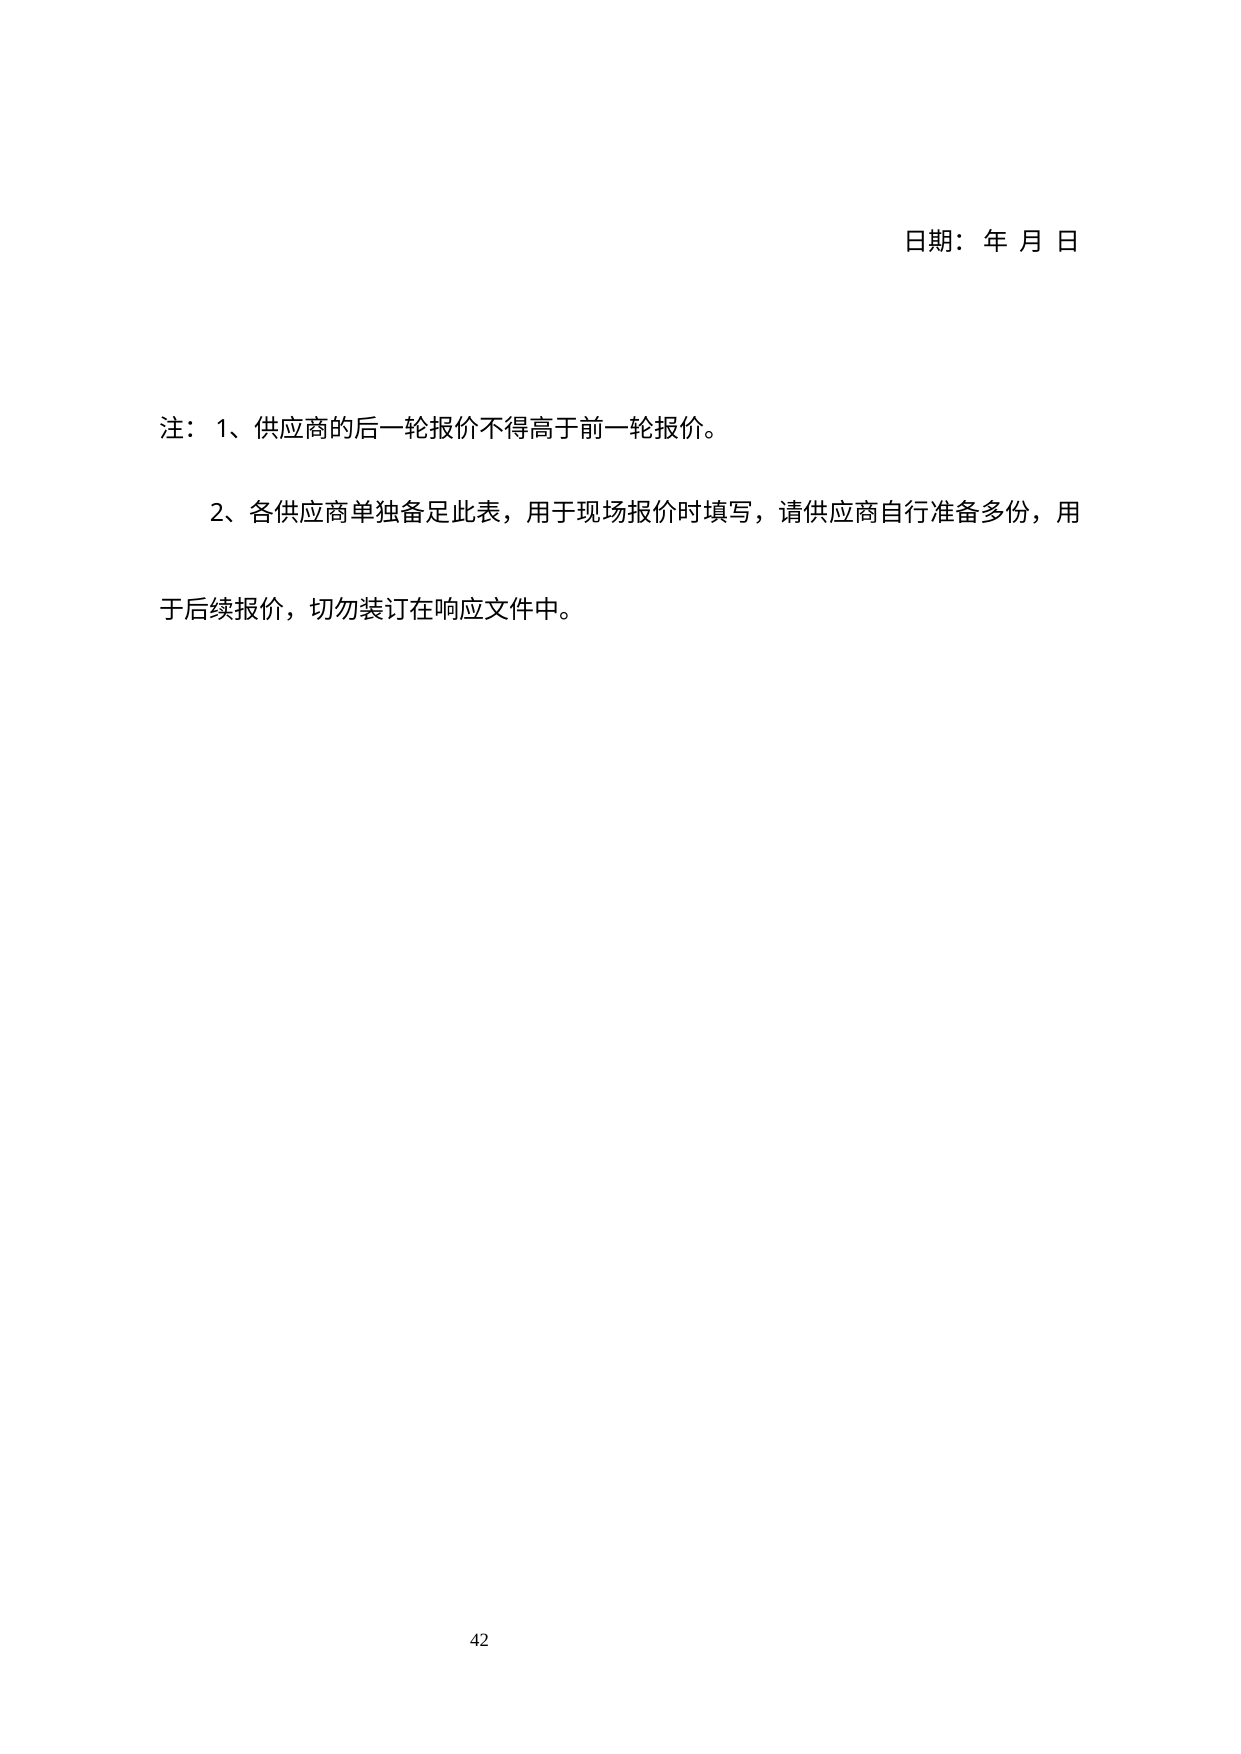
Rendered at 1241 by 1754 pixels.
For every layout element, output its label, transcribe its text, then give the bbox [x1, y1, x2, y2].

text 2、各供应商单独备足此表，用于现场报价时填写，请供应商自行准备多份，用于后续报价，切勿装订在响应文件中。 [159, 478, 1081, 640]
text 注： 1、供应商的后一轮报价不得高于前一轮报价。 [159, 394, 1081, 459]
text 日期： 年 月 日 [159, 207, 1081, 272]
